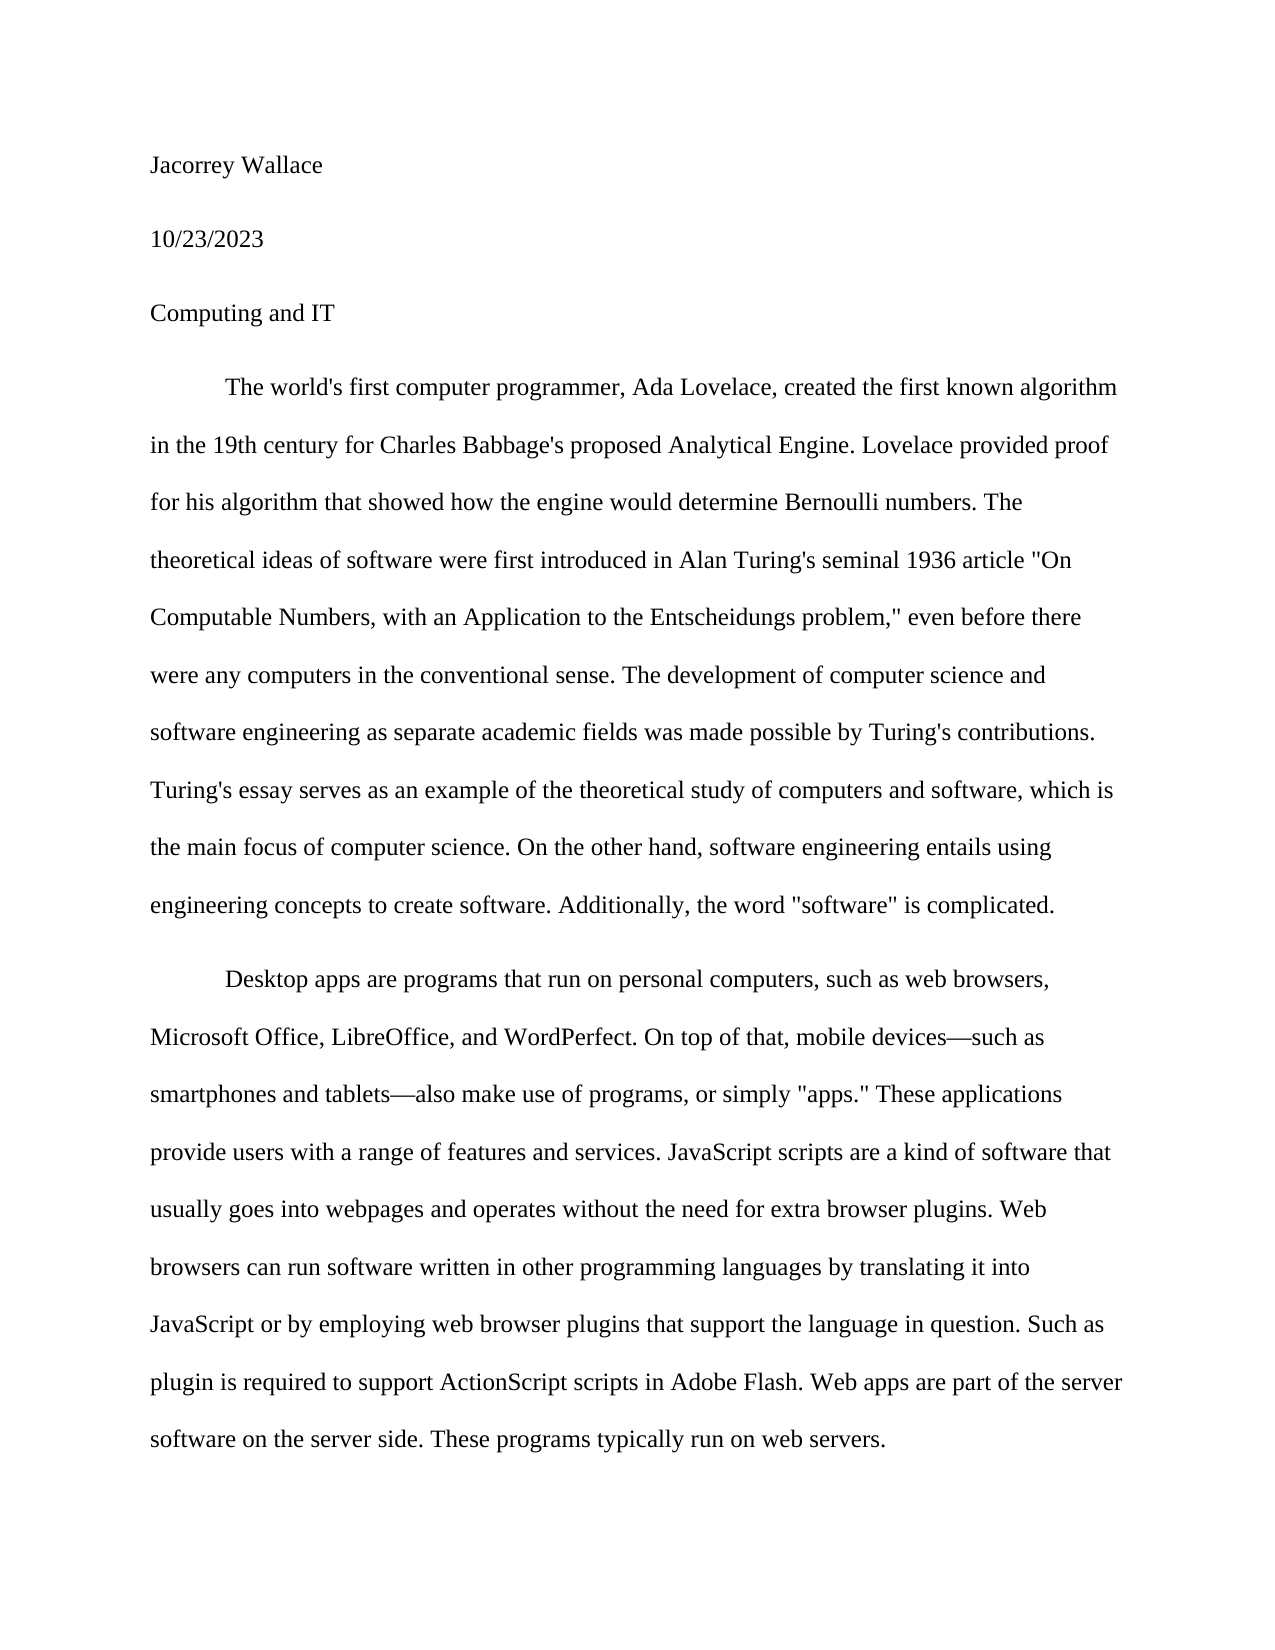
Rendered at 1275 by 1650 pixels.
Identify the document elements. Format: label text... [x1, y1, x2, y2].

text Jacorrey Wallace [150, 150, 1125, 179]
text Desktop apps are programs that run on personal computers, such as web browsers, Microsoft Office, LibreOffice, and WordPerfect. On top of that, mobile devices—such as smartphones and tablets—also make use of programs, or simply "apps." These applications provide users with a range of features and services. JavaScript scripts are a kind of software that usually goes into webpages and operates without the need for extra browser plugins. Web browsers can run software written in other programming languages by translating it into JavaScript or by employing web browser plugins that support the language in question. Such as plugin is required to support ActionScript scripts in Adobe Flash. Web apps are part of the server software on the server side. These programs typically run on web servers. [150, 964, 1125, 1453]
text The world's first computer programmer, Ada Lovelace, created the first known algorithm in the 19th century for Charles Babbage's proposed Analytical Engine. Lovelace provided proof for his algorithm that showed how the engine would determine Bernoulli numbers. The theoretical ideas of software were first introduced in Alan Turing's seminal 1936 article "On Computable Numbers, with an Application to the Entscheidungs problem," even before there were any computers in the conventional sense. The development of computer science and software engineering as separate academic fields was made possible by Turing's contributions. Turing's essay serves as an example of the theoretical study of computers and software, which is the main focus of computer science. On the other hand, software engineering entails using engineering concepts to create software. Additionally, the word "software" is complicated. [150, 372, 1125, 919]
text 10/23/2023 [150, 224, 1125, 253]
text Computing and IT [150, 298, 1125, 327]
